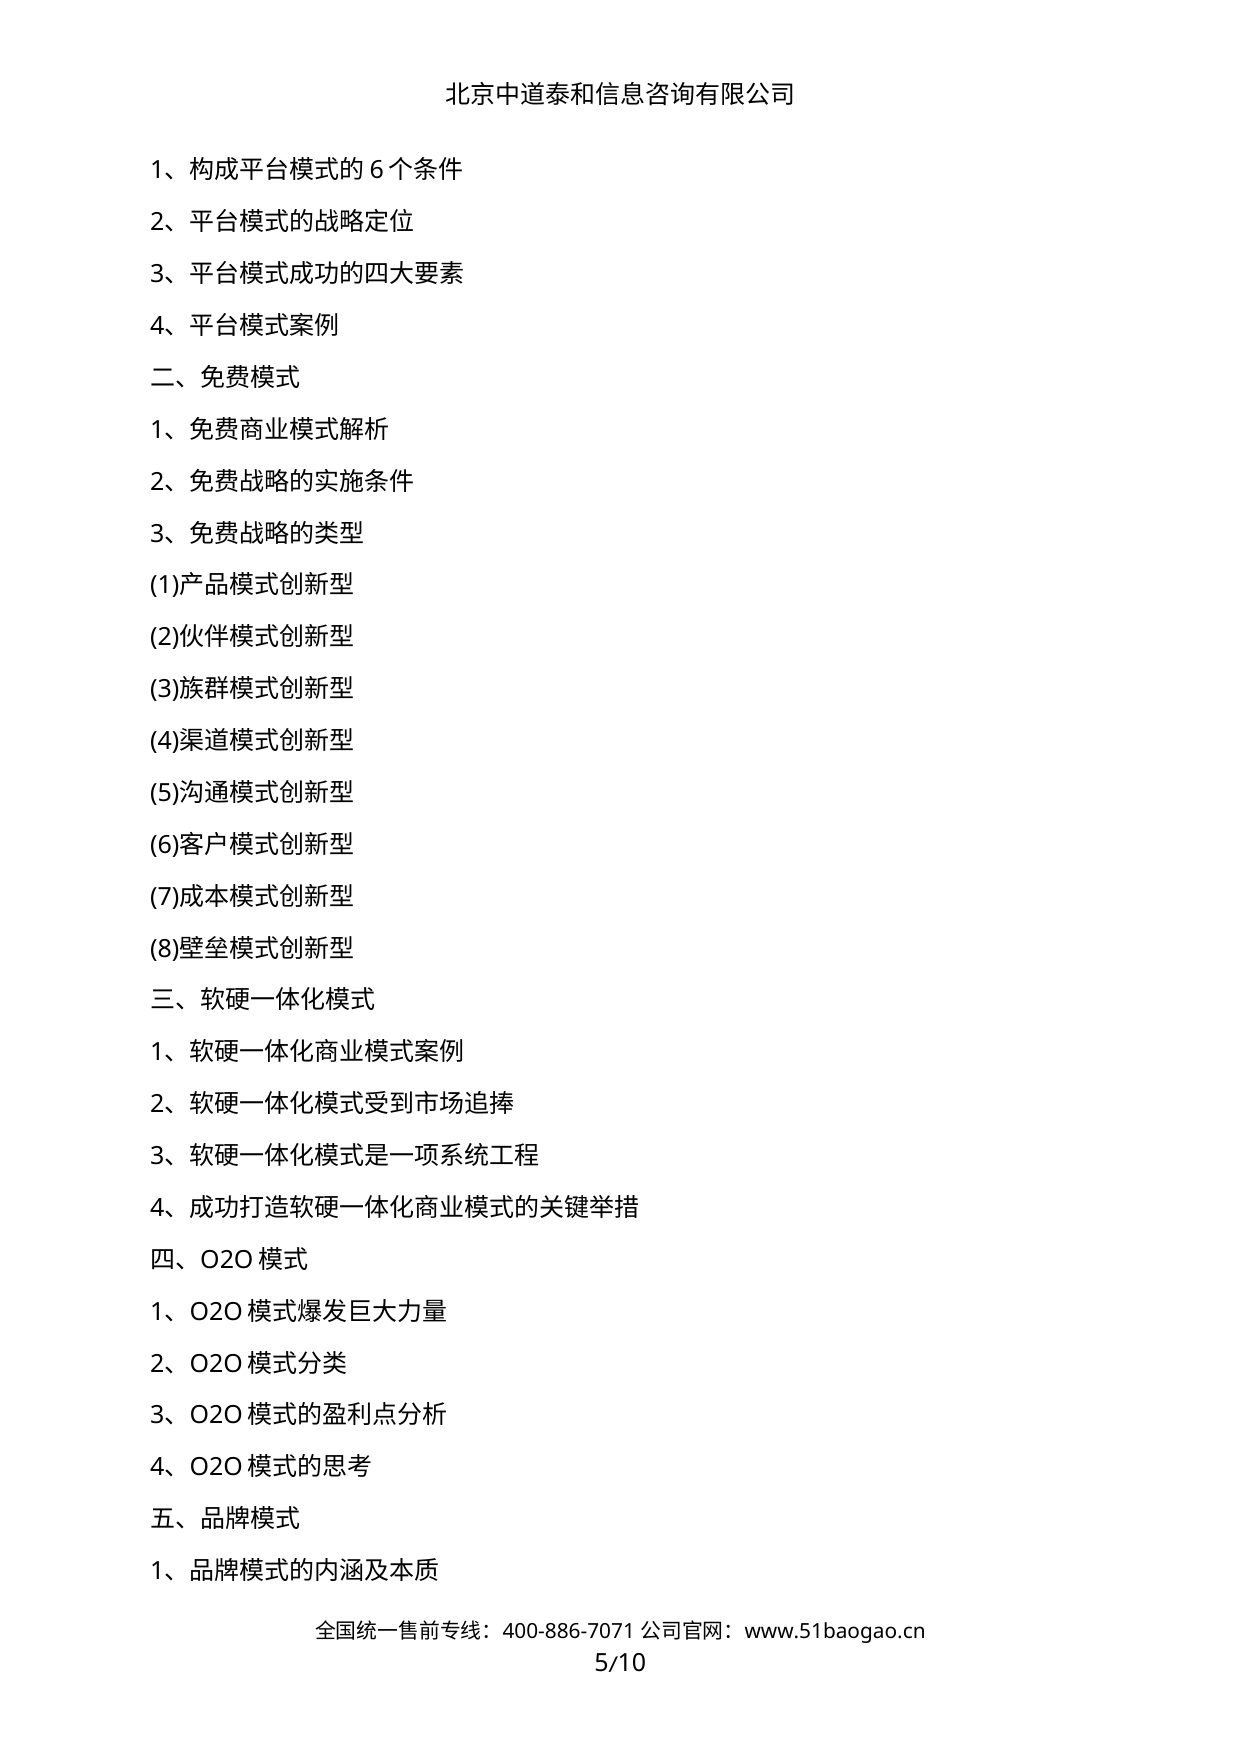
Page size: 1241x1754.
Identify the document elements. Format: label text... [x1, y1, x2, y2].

text 3、平台模式成功的四大要素 [150, 254, 1090, 290]
text 1、构成平台模式的6个条件 [150, 150, 1090, 186]
text 1、品牌模式的内涵及本质 [150, 1551, 1090, 1587]
text (2)伙伴模式创新型 [150, 617, 1090, 653]
text 4、O2O模式的思考 [150, 1447, 1090, 1483]
text 4、成功打造软硬一体化商业模式的关键举措 [150, 1187, 1090, 1224]
text (4)渠道模式创新型 [150, 721, 1090, 757]
text 3、O2O模式的盈利点分析 [150, 1395, 1090, 1431]
text 1、O2O模式爆发巨大力量 [150, 1291, 1090, 1327]
text (3)族群模式创新型 [150, 669, 1090, 705]
text 四、O2O模式 [150, 1239, 1090, 1276]
text 1、软硬一体化商业模式案例 [150, 1032, 1090, 1068]
text 2、免费战略的实施条件 [150, 461, 1090, 497]
text (5)沟通模式创新型 [150, 772, 1090, 809]
text (8)壁垒模式创新型 [150, 928, 1090, 964]
text 3、软硬一体化模式是一项系统工程 [150, 1136, 1090, 1172]
text 五、品牌模式 [150, 1499, 1090, 1535]
text 3、免费战略的类型 [150, 513, 1090, 549]
text 4、平台模式案例 [150, 306, 1090, 342]
text 2、软硬一体化模式受到市场追捧 [150, 1084, 1090, 1120]
text 2、O2O模式分类 [150, 1343, 1090, 1379]
text (7)成本模式创新型 [150, 876, 1090, 912]
text 1、免费商业模式解析 [150, 409, 1090, 446]
text 二、免费模式 [150, 357, 1090, 394]
text (6)客户模式创新型 [150, 824, 1090, 861]
text 2、平台模式的战略定位 [150, 202, 1090, 238]
text (1)产品模式创新型 [150, 565, 1090, 601]
text 三、软硬一体化模式 [150, 980, 1090, 1016]
